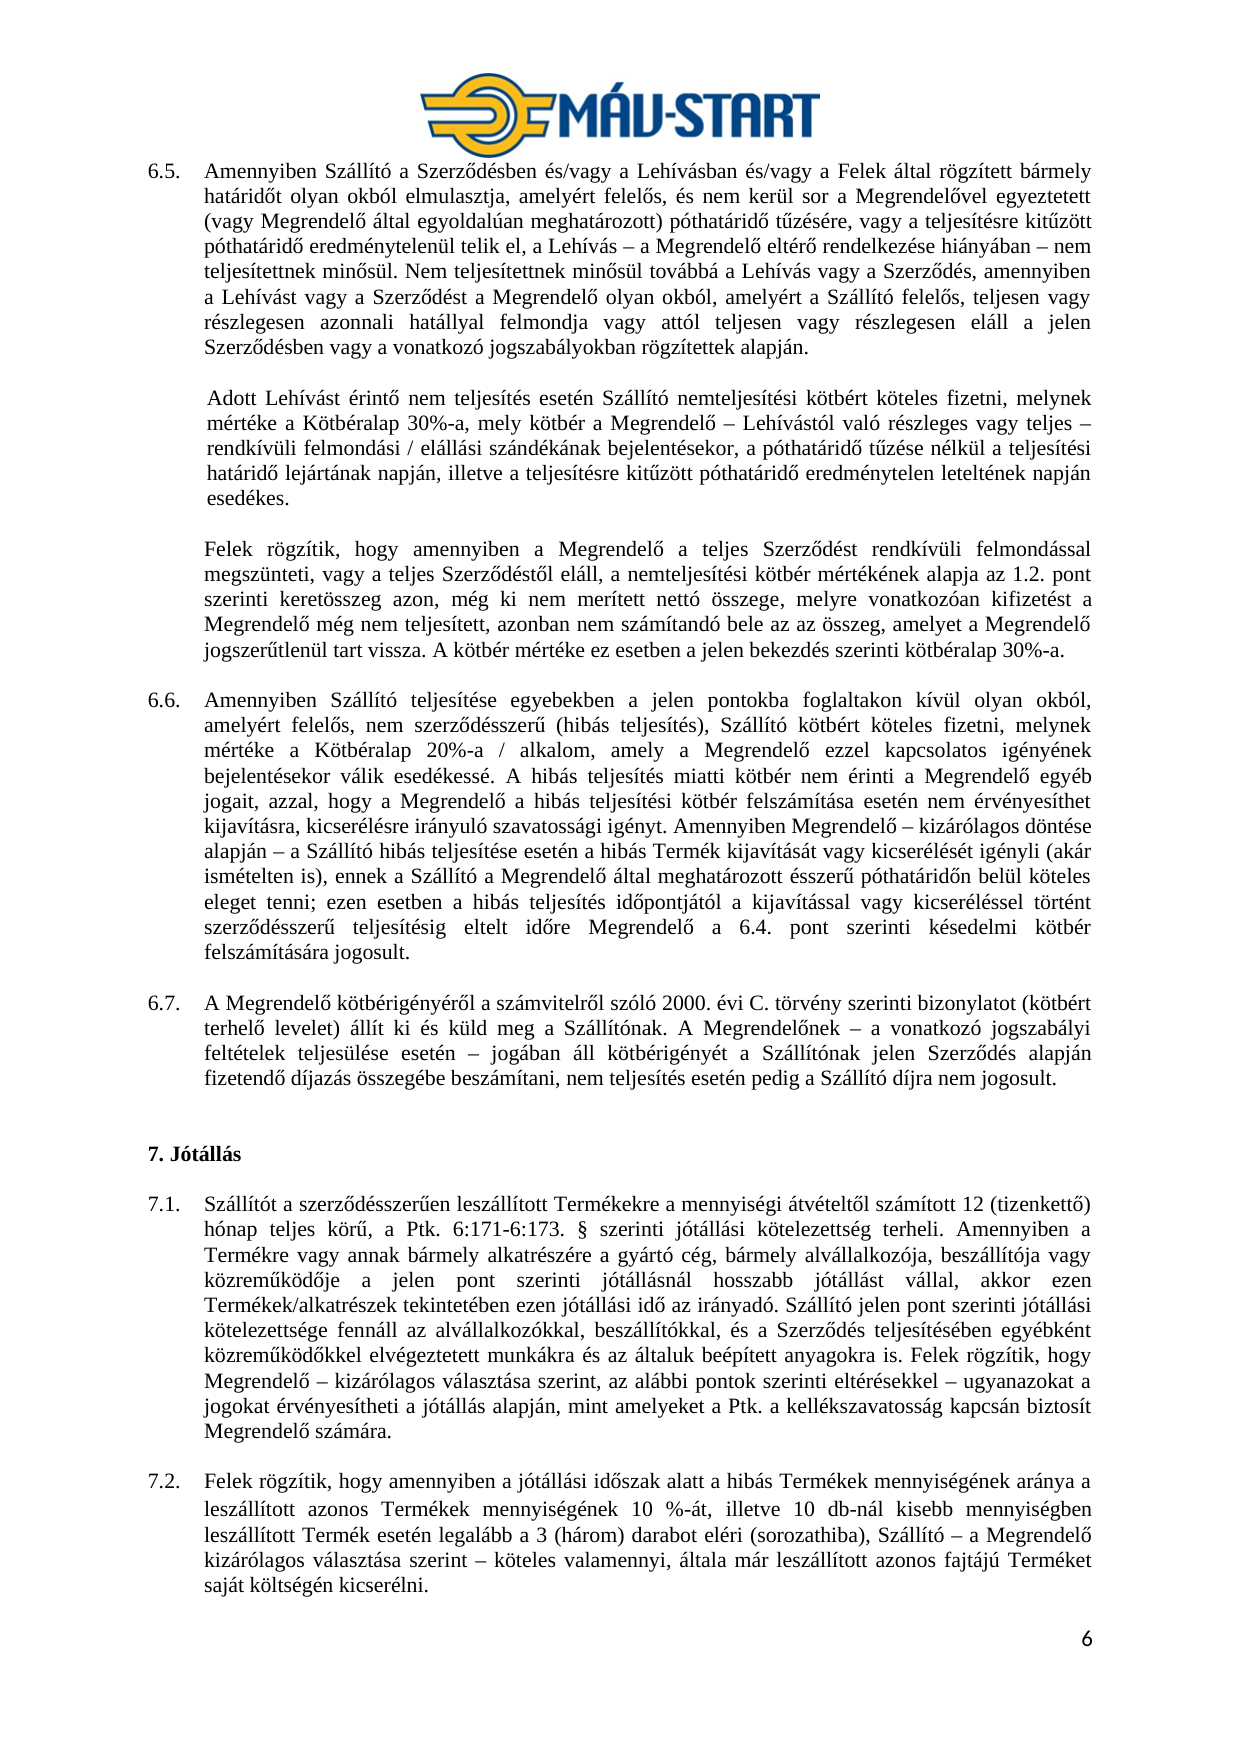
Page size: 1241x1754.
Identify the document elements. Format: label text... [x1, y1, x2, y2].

text 6.7. A Megrendelő kötbérigényéről a számvitelről szóló 2000. évi C. törvény szerinti bizonylatot (kötbért terhelő levelet) állít ki és küld meg a Szállítónak. A Megrendelőnek – a vonatkozó jogszabályi feltételek teljesülése esetén – jogában áll kötbérigényét a Szállítónak jelen Szerződés alapján fizetendő díjazás összegébe beszámítani, nem teljesítés esetén pedig a Szállító díjra nem jogosult. [148, 989, 1093, 1090]
text 6.6. Amennyiben Szállító teljesítése egyebekben a jelen pontokba foglaltakon kívül olyan okból, amelyért felelős, nem szerződésszerű (hibás teljesítés), Szállító kötbért köteles fizetni, melynek mértéke a Kötbéralap 20%-a / alkalom, amely a Megrendelő ezzel kapcsolatos igényének bejelentésekor válik esedékessé. A hibás teljesítés miatti kötbér nem érinti a Megrendelő egyéb jogait, azzal, hogy a Megrendelő a hibás teljesítési kötbér felszámítása esetén nem érvényesíthet kijavításra, kicserélésre irányuló szavatossági igényt. Amennyiben Megrendelő – kizárólagos döntése alapján – a Szállító hibás teljesítése esetén a hibás Termék kijavítását vagy kicserélését igényli (akár ismételten is), ennek a Szállító a Megrendelő által meghatározott ésszerű póthatáridőn belül köteles eleget tenni; ezen esetben a hibás teljesítés időpontjától a kijavítással vagy kicseréléssel történt szerződésszerű teljesítésig eltelt időre Megrendelő a 6.4. pont szerinti késedelmi kötbér felszámítására jogosult. [148, 687, 1093, 964]
picture [420, 73, 820, 158]
text 6.5. Amennyiben Szállító a Szerződésben és/vagy a Lehívásban és/vagy a Felek által rögzített bármely határidőt olyan okból elmulasztja, amelyért felelős, és nem kerül sor a Megrendelővel egyeztetett (vagy Megrendelő által egyoldalúan meghatározott) póthatáridő tűzésére, vagy a teljesítésre kitűzött póthatáridő eredménytelenül telik el, a Lehívás – a Megrendelő eltérő rendelkezése hiányában – nem teljesítettnek minősül. Nem teljesítettnek minősül továbbá a Lehívás vagy a Szerződés, amennyiben a Lehívást vagy a Szerződést a Megrendelő olyan okból, amelyért a Szállító felelős, teljesen vagy részlegesen azonnali hatállyal felmondja vagy attól teljesen vagy részlegesen eláll a jelen Szerződésben vagy a vonatkozó jogszabályokban rögzítettek alapján. [148, 158, 1093, 359]
text 7.2. Felek rögzítik, hogy amennyiben a jótállási időszak alatt a hibás Termékek mennyiségének aránya a leszállított azonos Termékek mennyiségének 10 %-át, illetve 10 db-nál kisebb mennyiségben leszállított Termék esetén legalább a 3 (három) darabot eléri (sorozathiba), Szállító – a Megrendelő kizárólagos választása szerint – köteles valamennyi, általa már leszállított azonos fajtájú Terméket saját költségén kicserélni. [148, 1468, 1093, 1597]
text Felek rögzítik, hogy amennyiben a Megrendelő a teljes Szerződést rendkívüli felmondással megszünteti, vagy a teljes Szerződéstől eláll, a nemteljesítési kötbér mértékének alapja az 1.2. pont szerinti keretösszeg azon, még ki nem merített nettó összege, melyre vonatkozóan kifizetést a Megrendelő még nem teljesített, azonban nem számítandó bele az az összeg, amelyet a Megrendelő jogszerűtlenül tart vissza. A kötbér mértéke ez esetben a jelen bekezdés szerinti kötbéralap 30%-a. [148, 536, 1093, 662]
text 7. Jótállás [148, 1141, 1093, 1166]
text 7.1. Szállítót a szerződésszerűen leszállított Termékekre a mennyiségi átvételtől számított 12 (tizenkettő) hónap teljes körű, a Ptk. 6:171-6:173. § szerinti jótállási kötelezettség terheli. Amennyiben a Termékre vagy annak bármely alkatrészére a gyártó cég, bármely alvállalkozója, beszállítója vagy közreműködője a jelen pont szerinti jótállásnál hosszabb jótállást vállal, akkor ezen Termékek/alkatrészek tekintetében ezen jótállási idő az irányadó. Szállító jelen pont szerinti jótállási kötelezettsége fennáll az alvállalkozókkal, beszállítókkal, és a Szerződés teljesítésében egyébként közreműködőkkel elvégeztetett munkákra és az általuk beépített anyagokra is. Felek rögzítik, hogy Megrendelő – kizárólagos választása szerint, az alábbi pontok szerinti eltérésekkel – ugyanazokat a jogokat érvényesítheti a jótállás alapján, mint amelyeket a Ptk. a kellékszavatosság kapcsán biztosít Megrendelő számára. [148, 1191, 1093, 1443]
text Adott Lehívást érintő nem teljesítés esetén Szállító nemteljesítési kötbért köteles fizetni, melynek mértéke a Kötbéralap 30%-a, mely kötbér a Megrendelő – Lehívástól való részleges vagy teljes – rendkívüli felmondási / elállási szándékának bejelentésekor, a póthatáridő tűzése nélkül a teljesítési határidő lejártának napján, illetve a teljesítésre kitűzött póthatáridő eredménytelen leteltének napján esedékes. [207, 384, 1093, 511]
